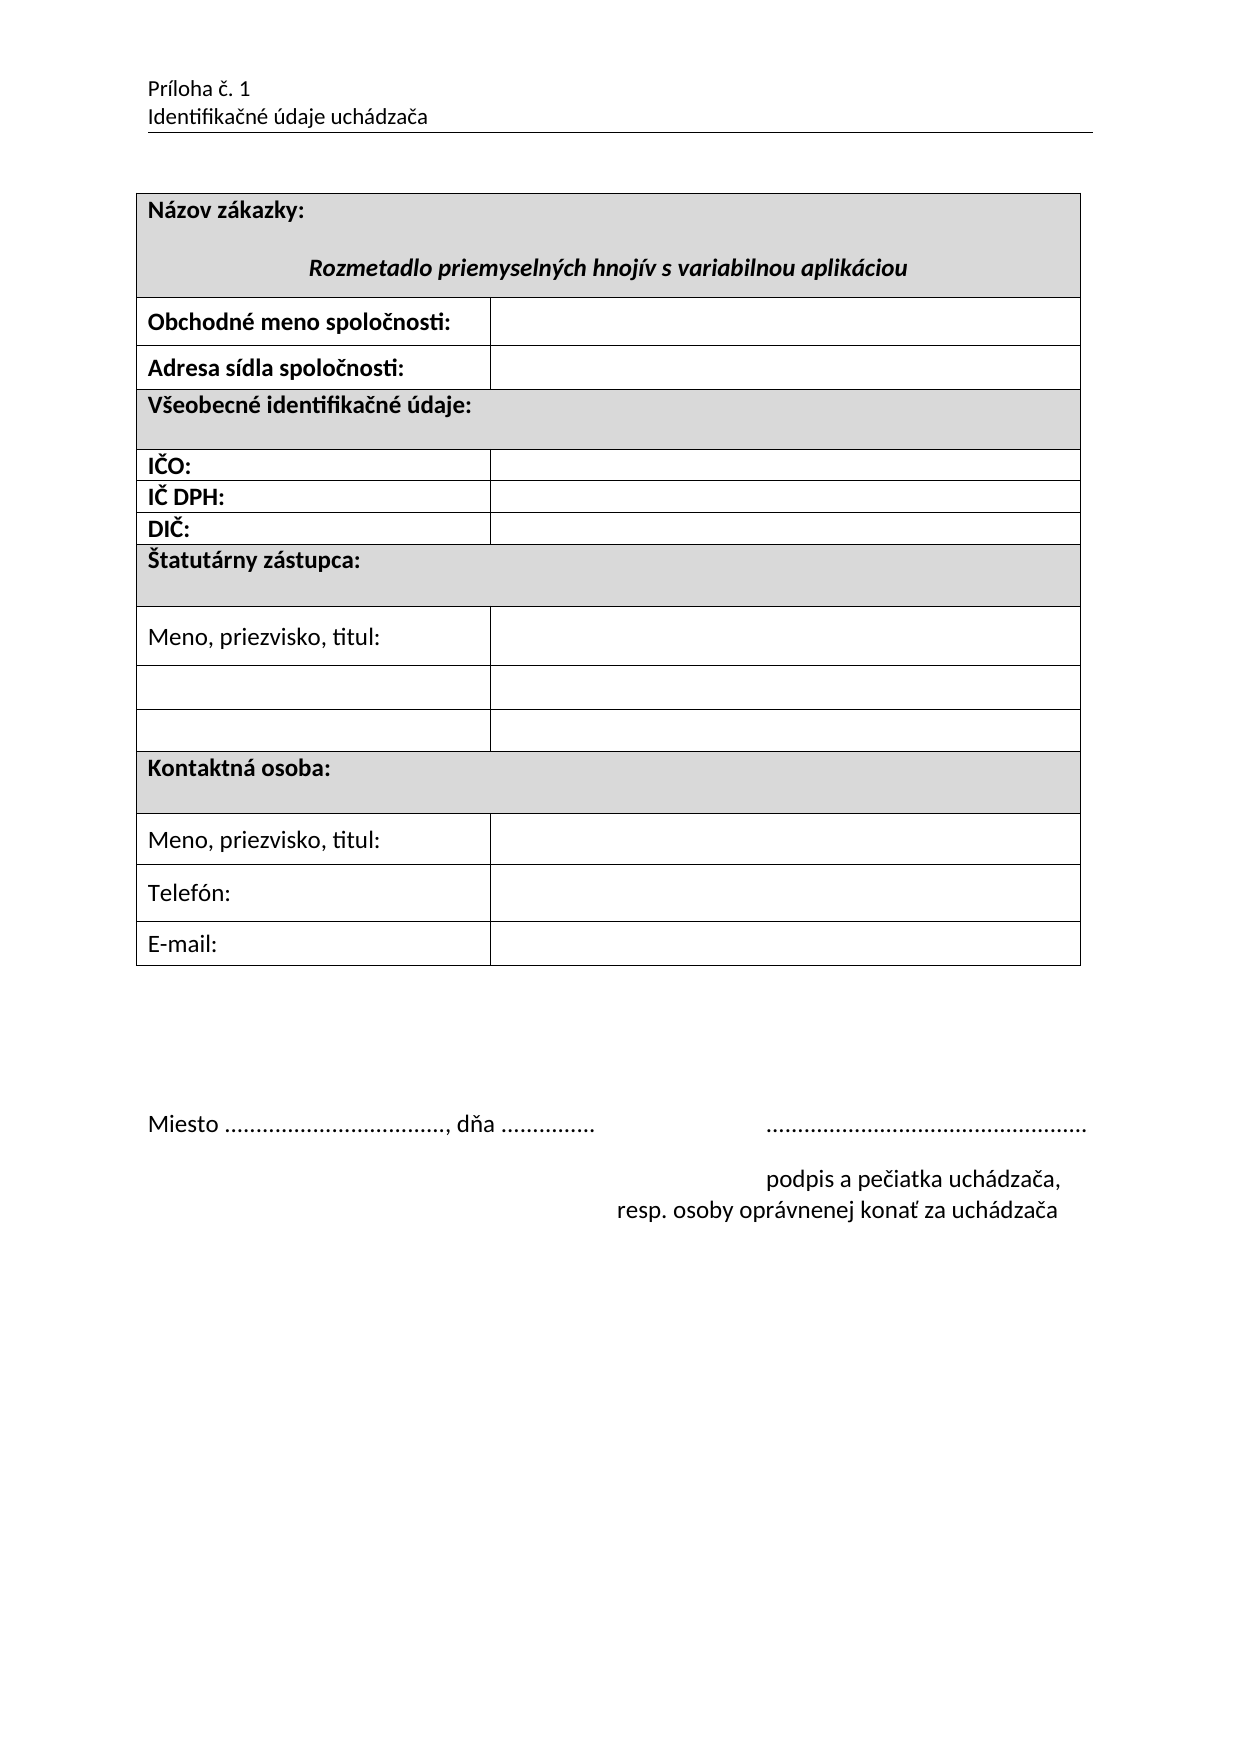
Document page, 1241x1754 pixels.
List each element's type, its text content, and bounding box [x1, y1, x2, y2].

text Miesto ..................................., dňa ............... ................................................... [148, 1108, 1093, 1138]
table_cell [491, 513, 1080, 543]
table_cell E-mail: [137, 922, 490, 965]
table_cell [491, 450, 1080, 480]
table_cell Štatutárny zástupca: [137, 545, 1080, 606]
table_cell [491, 666, 1080, 709]
text resp. osoby oprávnenej konať za uchádzača [148, 1194, 1093, 1224]
table_cell [491, 298, 1080, 344]
table_cell [491, 814, 1080, 864]
table_header Názov zákazky: Rozmetadlo priemyselných hnojív s variabilnou aplikáciou [137, 194, 1080, 297]
table_cell [491, 346, 1080, 388]
table_cell [491, 710, 1080, 751]
table_cell DIČ: [137, 513, 490, 543]
table_cell IČO: [137, 450, 490, 480]
table_cell [491, 922, 1080, 965]
table_cell Meno, priezvisko, titul: [137, 607, 490, 665]
table_cell [491, 481, 1080, 512]
table_cell Obchodné meno spoločnosti: [137, 298, 490, 344]
table_cell Všeobecné identifikačné údaje: [137, 390, 1080, 449]
table_cell Telefón: [137, 865, 490, 921]
table_cell [491, 865, 1080, 921]
text podpis a pečiatka uchádzača, [664, 1163, 1093, 1194]
table_cell Kontaktná osoba: [137, 752, 1080, 813]
table_cell Meno, priezvisko, titul: [137, 814, 490, 864]
table_cell [491, 607, 1080, 665]
table_cell [137, 710, 490, 751]
table_cell Adresa sídla spoločnosti: [137, 346, 490, 388]
table_cell [137, 666, 490, 709]
table_cell IČ DPH: [137, 481, 490, 512]
